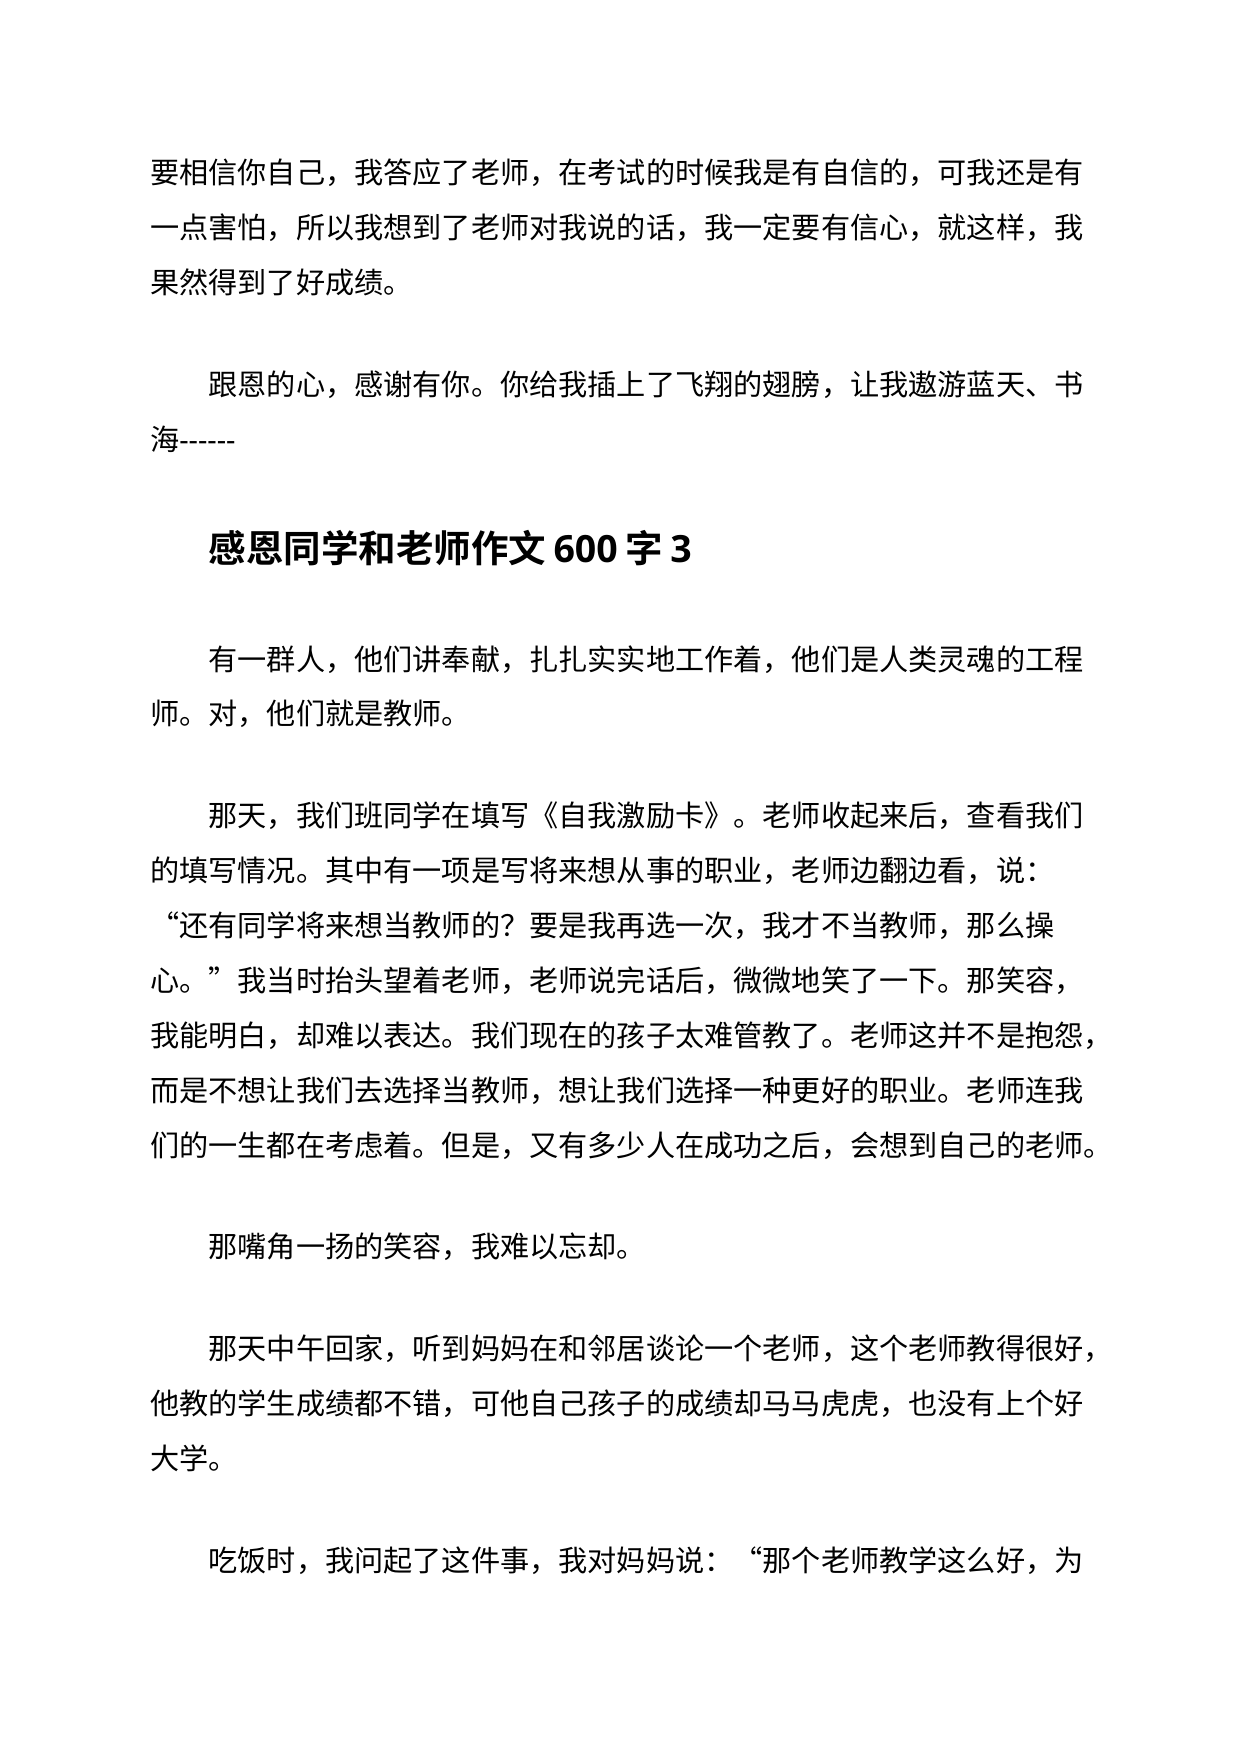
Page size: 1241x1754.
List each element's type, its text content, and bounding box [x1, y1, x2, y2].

text 感恩同学和老师作文600字3 [150, 518, 1090, 573]
text 有一群人，他们讲奉献，扎扎实实地工作着，他们是人类灵魂的工程师。对，他们就是教师。 [150, 636, 1090, 733]
text 跟恩的心，感谢有你。你给我插上了飞翔的翅膀，让我遨游蓝天、书海------ [150, 362, 1090, 459]
text 那天，我们班同学在填写《自我激励卡》。老师收起来后，查看我们的填写情况。其中有一项是写将来想从事的职业，老师边翻边看，说：“还有同学将来想当教师的？要是我再选一次，我才不当教师，那么操心。”我当时抬头望着老师，老师说完话后，微微地笑了一下。那笑容，我能明白，却难以表达。我们现在的孩子太难管教了。老师这并不是抱怨，而是不想让我们去选择当教师，想让我们选择一种更好的职业。老师连我们的一生都在考虑着。但是，又有多少人在成功之后，会想到自己的老师。 [150, 793, 1090, 1164]
text 那嘴角一扬的笑容，我难以忘却。 [150, 1224, 1090, 1266]
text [150, 150, 1090, 302]
text 那天中午回家，听到妈妈在和邻居谈论一个老师，这个老师教得很好，他教的学生成绩都不错，可他自己孩子的成绩却马马虎虎，也没有上个好大学。 [150, 1326, 1090, 1478]
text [150, 1537, 1090, 1579]
